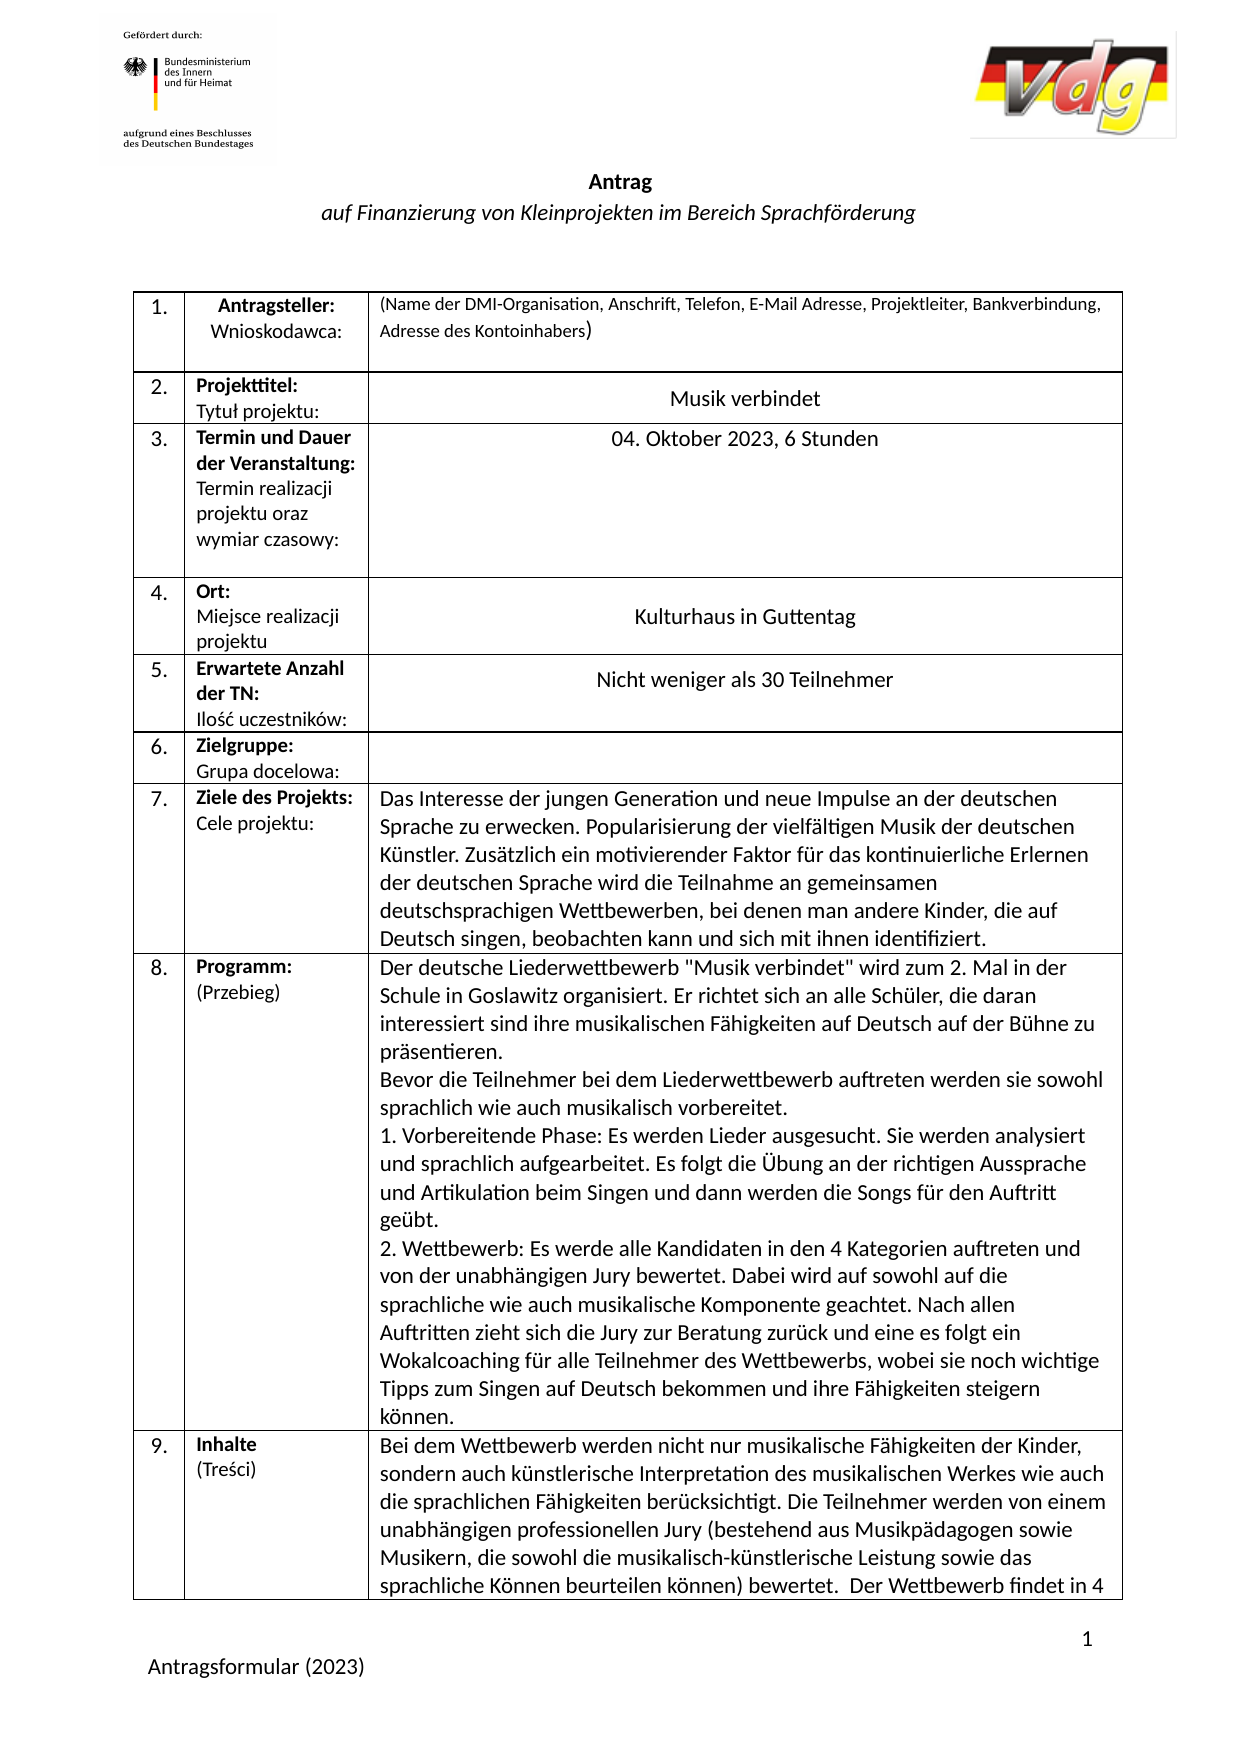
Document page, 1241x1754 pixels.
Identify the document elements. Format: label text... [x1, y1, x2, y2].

table_cell Ziele des Projekts: Cele projektu: [185, 784, 368, 952]
table_cell Erwartete Anzahl der TN: Ilość uczestników: [185, 655, 368, 731]
table_cell Termin und Dauer der Veranstaltung: Termin realizacji projektu oraz wymiar czasowy: [185, 424, 368, 577]
table_cell Das Interesse der jungen Generation und neue Impulse an der deutschen Sprache zu erwecken. Popularisierung der vielfältigen Musik der deutschen Künstler. Zusätzlich ein motivierender Faktor für das kontinuierliche Erlernen der deutschen Sprache wird die Teilnahme an gemeinsamen deutschsprachigen Wettbewerben, bei denen man andere Kinder, die auf Deutsch singen, beobachten kann und sich mit ihnen identifiziert. [369, 784, 1122, 952]
table_cell 6. [134, 733, 184, 783]
table_cell 04. Oktober 2023, 6 Stunden [369, 424, 1122, 577]
table_cell Musik verbindet [369, 373, 1122, 423]
table_cell Nicht weniger als 30 Teilnehmer [369, 655, 1122, 731]
table_cell Zielgruppe: Grupa docelowa: [185, 733, 368, 783]
table_cell 4. [134, 578, 184, 654]
table_header Antragsteller: Wnioskodawca: [185, 293, 368, 371]
table_cell Kulturhaus in Guttentag [369, 578, 1122, 654]
table_cell 9. [134, 1431, 184, 1599]
table_cell 2. [134, 373, 184, 423]
table_cell Inhalte (Treści) [185, 1431, 368, 1599]
table_header 1. [134, 293, 184, 371]
table_cell Der deutsche Liederwettbewerb "Musik verbindet" wird zum 2. Mal in der Schule in Goslawitz organisiert. Er richtet sich an alle Schüler, die daran interessiert sind ihre musikalischen Fähigkeiten auf Deutsch auf der Bühne zu präsentieren. Bevor die Teilnehmer bei dem Liederwettbewerb auftreten werden sie sowohl sprachlich wie auch musikalisch vorbereitet. 1. Vorbereitende Phase: Es werden Lieder ausgesucht. Sie werden analysiert und sprachlich aufgearbeitet. Es folgt die Übung an der richtigen Aussprache und Artikulation beim Singen und dann werden die Songs für den Auftritt geübt. 2. Wettbewerb: Es werde alle Kandidaten in den 4 Kategorien auftreten und von der unabhängigen Jury bewertet. Dabei wird auf sowohl auf die sprachliche wie auch musikalische Komponente geachtet. Nach allen Auftritten zieht sich die Jury zur Beratung zurück und eine es folgt ein Wokalcoaching für alle Teilnehmer des Wettbewerbs, wobei sie noch wichtige Tipps zum Singen auf Deutsch bekommen und ihre Fähigkeiten steigern können. [369, 954, 1122, 1430]
table_cell 3. [134, 424, 184, 577]
table_cell Projekttitel: Tytuł projektu: [185, 373, 368, 423]
table_cell [369, 733, 1122, 783]
table_cell Programm: (Przebieg) [185, 954, 368, 1430]
table_cell 5. [134, 655, 184, 731]
picture [970, 31, 1178, 140]
picture [99, 13, 278, 166]
table_header (Name der DMI-Organisation, Anschrift, Telefon, E-Mail Adresse, Projektleiter, Bankverbindung, Adresse des Kontoinhabers) [369, 293, 1122, 371]
table_cell 7. [134, 784, 184, 952]
text Antrag auf Finanzierung von Kleinprojekten im Bereich Sprachförderung [148, 148, 1093, 226]
table_cell 8. [134, 954, 184, 1430]
table_cell Ort: Miejsce realizacji projektu [185, 578, 368, 654]
